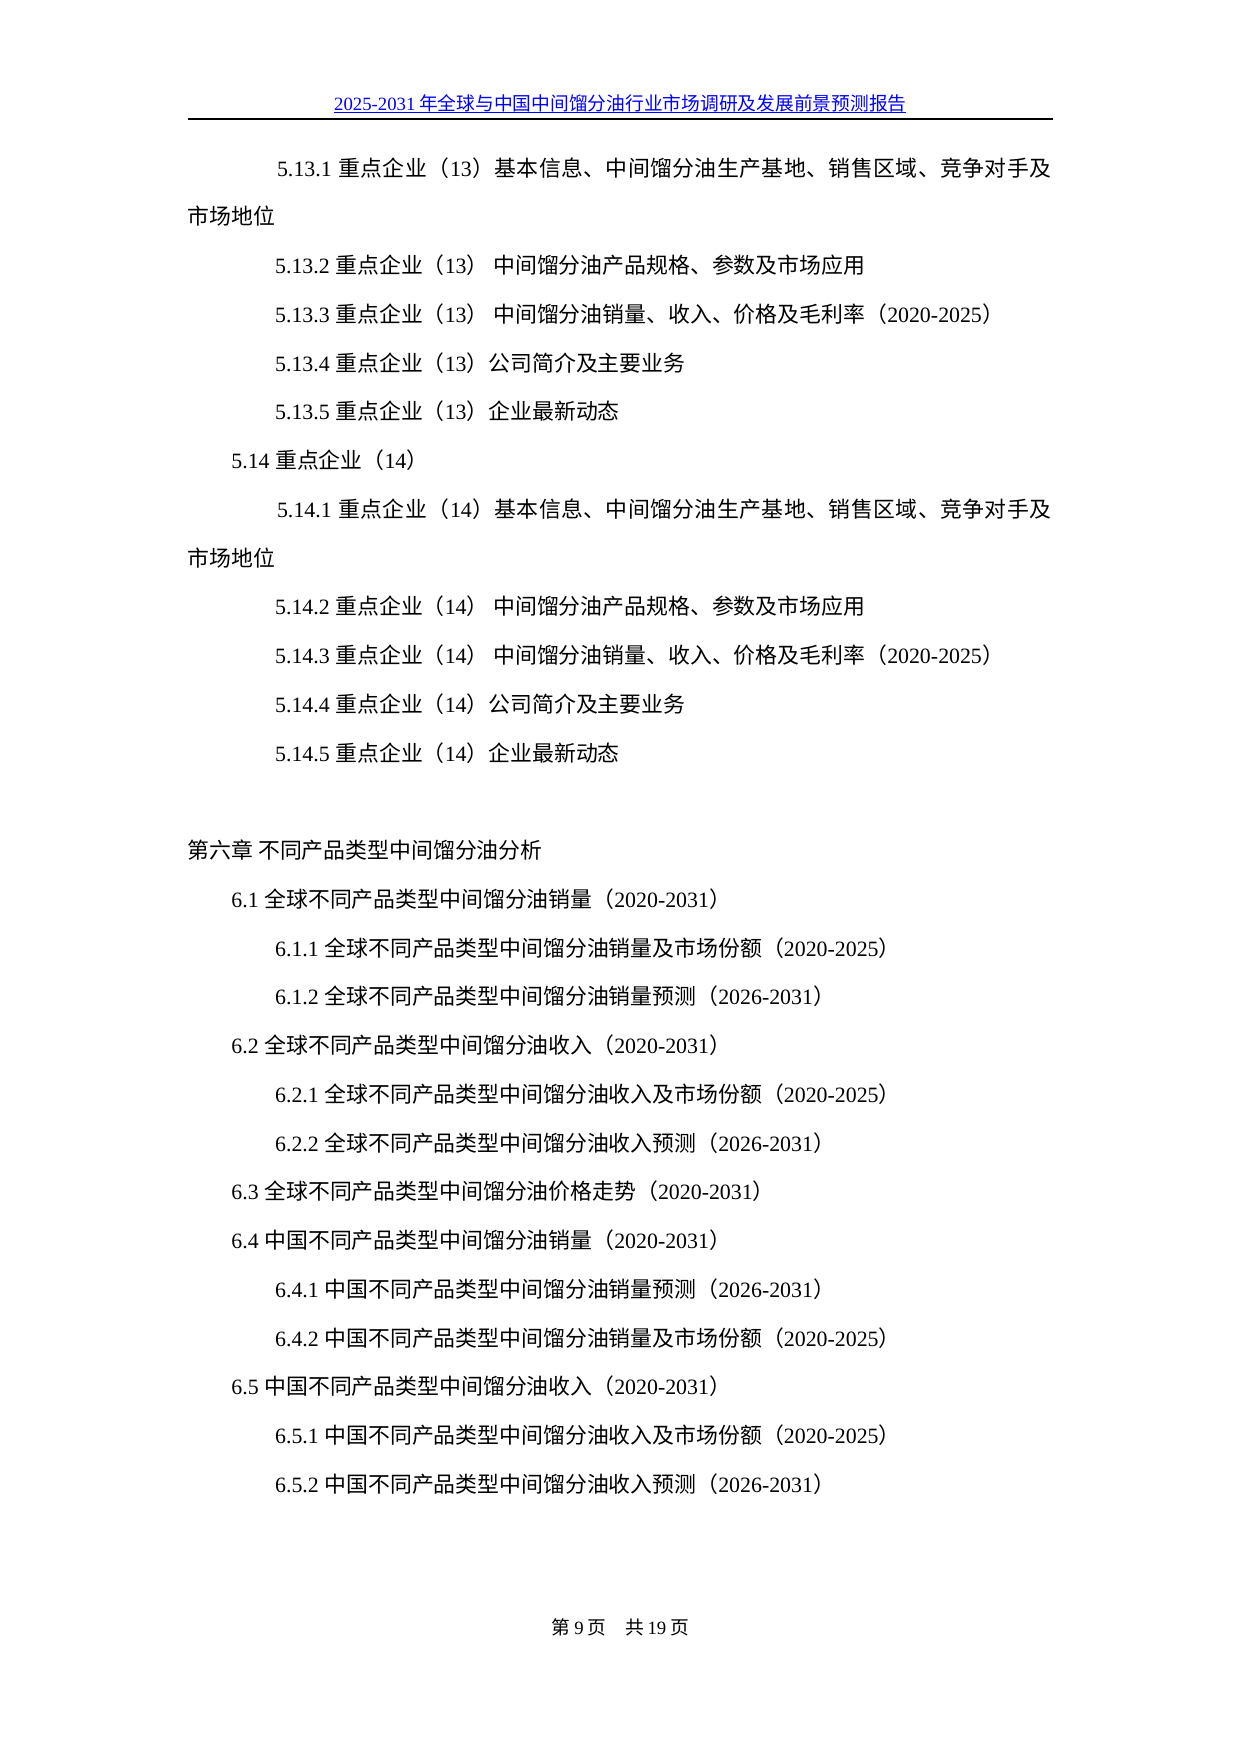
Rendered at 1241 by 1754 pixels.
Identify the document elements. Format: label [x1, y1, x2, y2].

text [187, 150, 1053, 1499]
